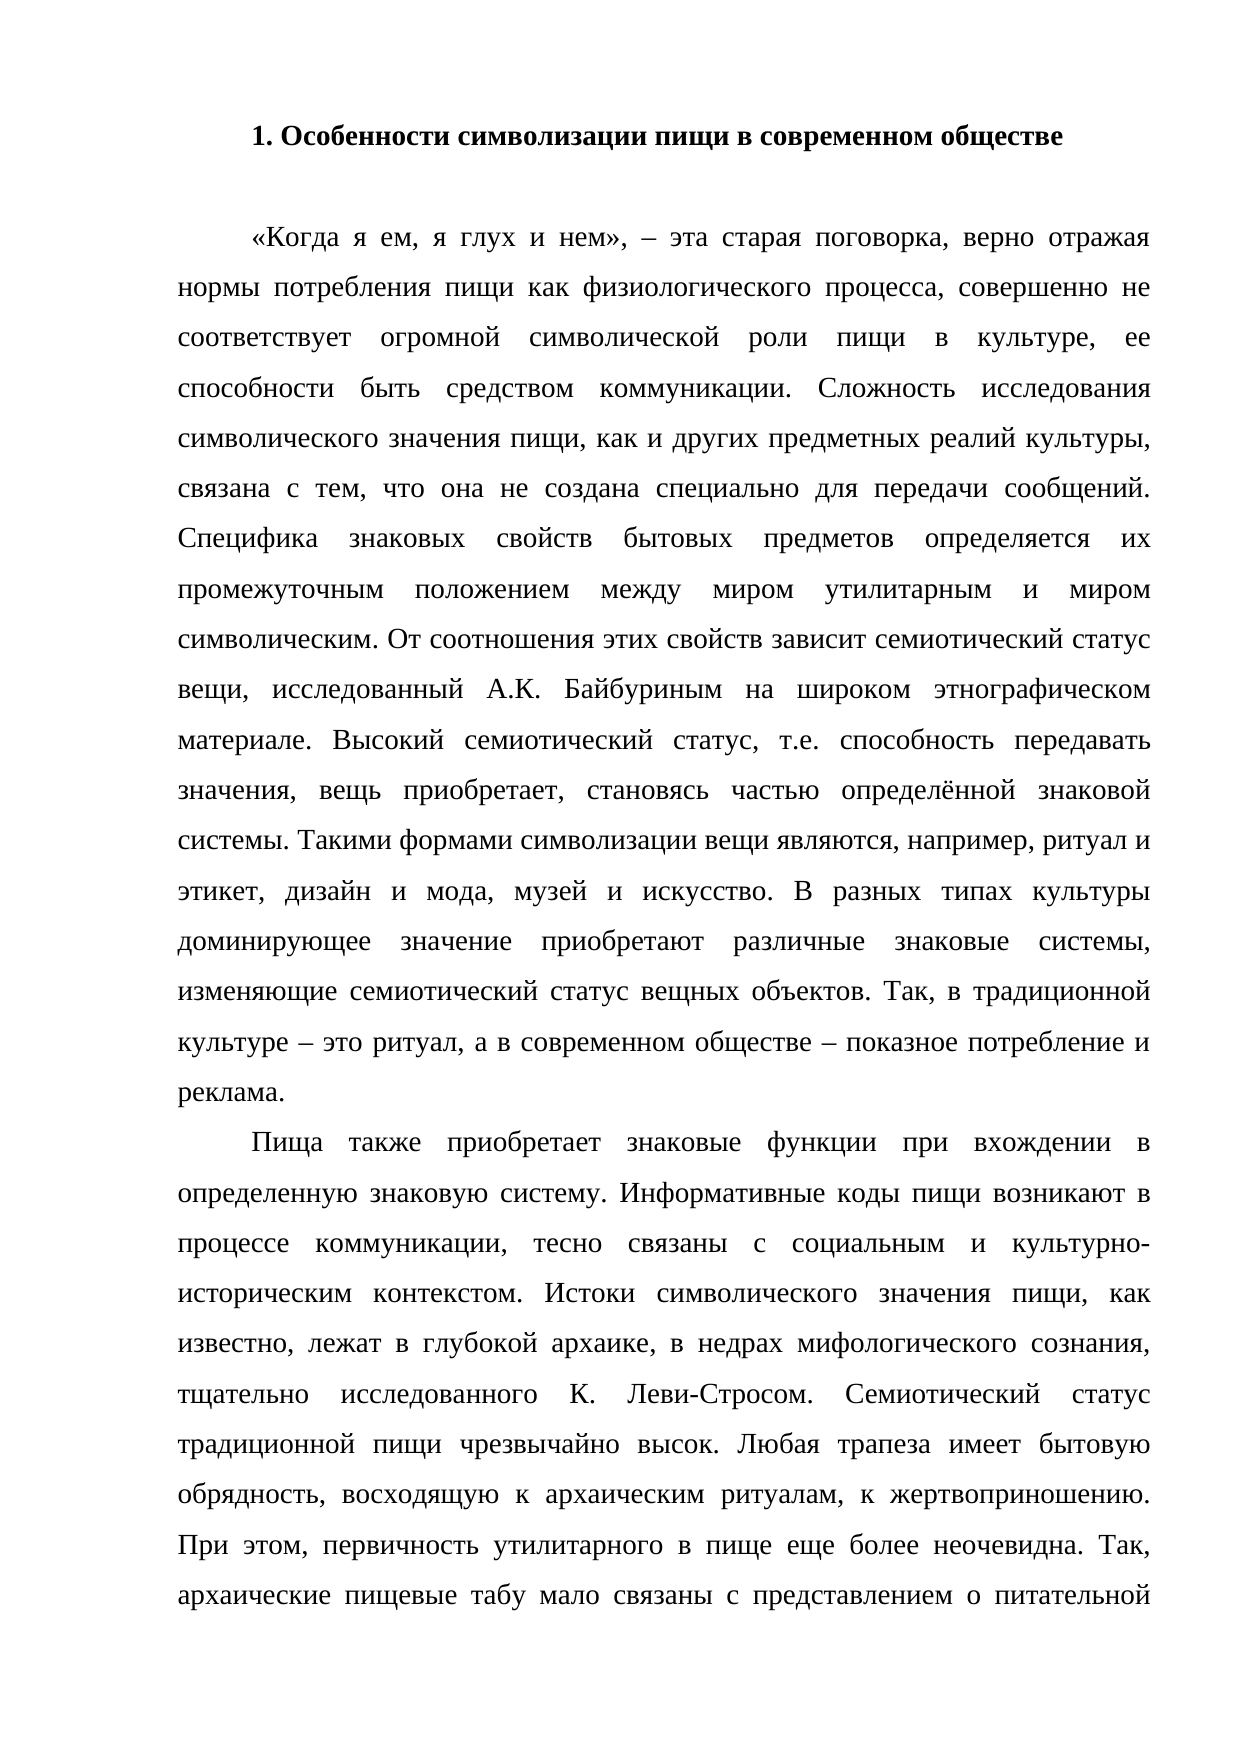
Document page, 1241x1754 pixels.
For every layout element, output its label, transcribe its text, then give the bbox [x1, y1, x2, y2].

text 1. Особенности символизации пищи в современном обществе [177, 118, 1152, 152]
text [177, 1124, 1152, 1611]
text «Когда я ем, я глух и нем», – эта старая поговорка, верно отражая нормы потребления пищи как физиологического процесса, совершенно не соответствует огромной символической роли пищи в культуре, ее способности быть средством коммуникации. Cложность исследования символического значения пищи, как и других предметных реалий культуры, связана с тем, что она не создана специально для передачи сообщений. Специфика знаковых свойств бытовых предметов определяется их промежуточным положением между миром утилитарным и миром символическим. От соотношения этих свойств зависит семиотический статус вещи, исследованный А.К. Байбуриным на широком этнографическом материале. Высокий семиотический статус, т.е. способность передавать значения, вещь приобретает, становясь частью определённой знаковой системы. Такими формами символизации вещи являются, например, ритуал и этикет, дизайн и мода, музей и искусство. В разных типах культуры доминирующее значение приобретают различные знаковые системы, изменяющие семиотический статус вещных объектов. Так, в традиционной культуре – это ритуал, а в современном обществе – показное потребление и реклама. [177, 219, 1152, 1108]
